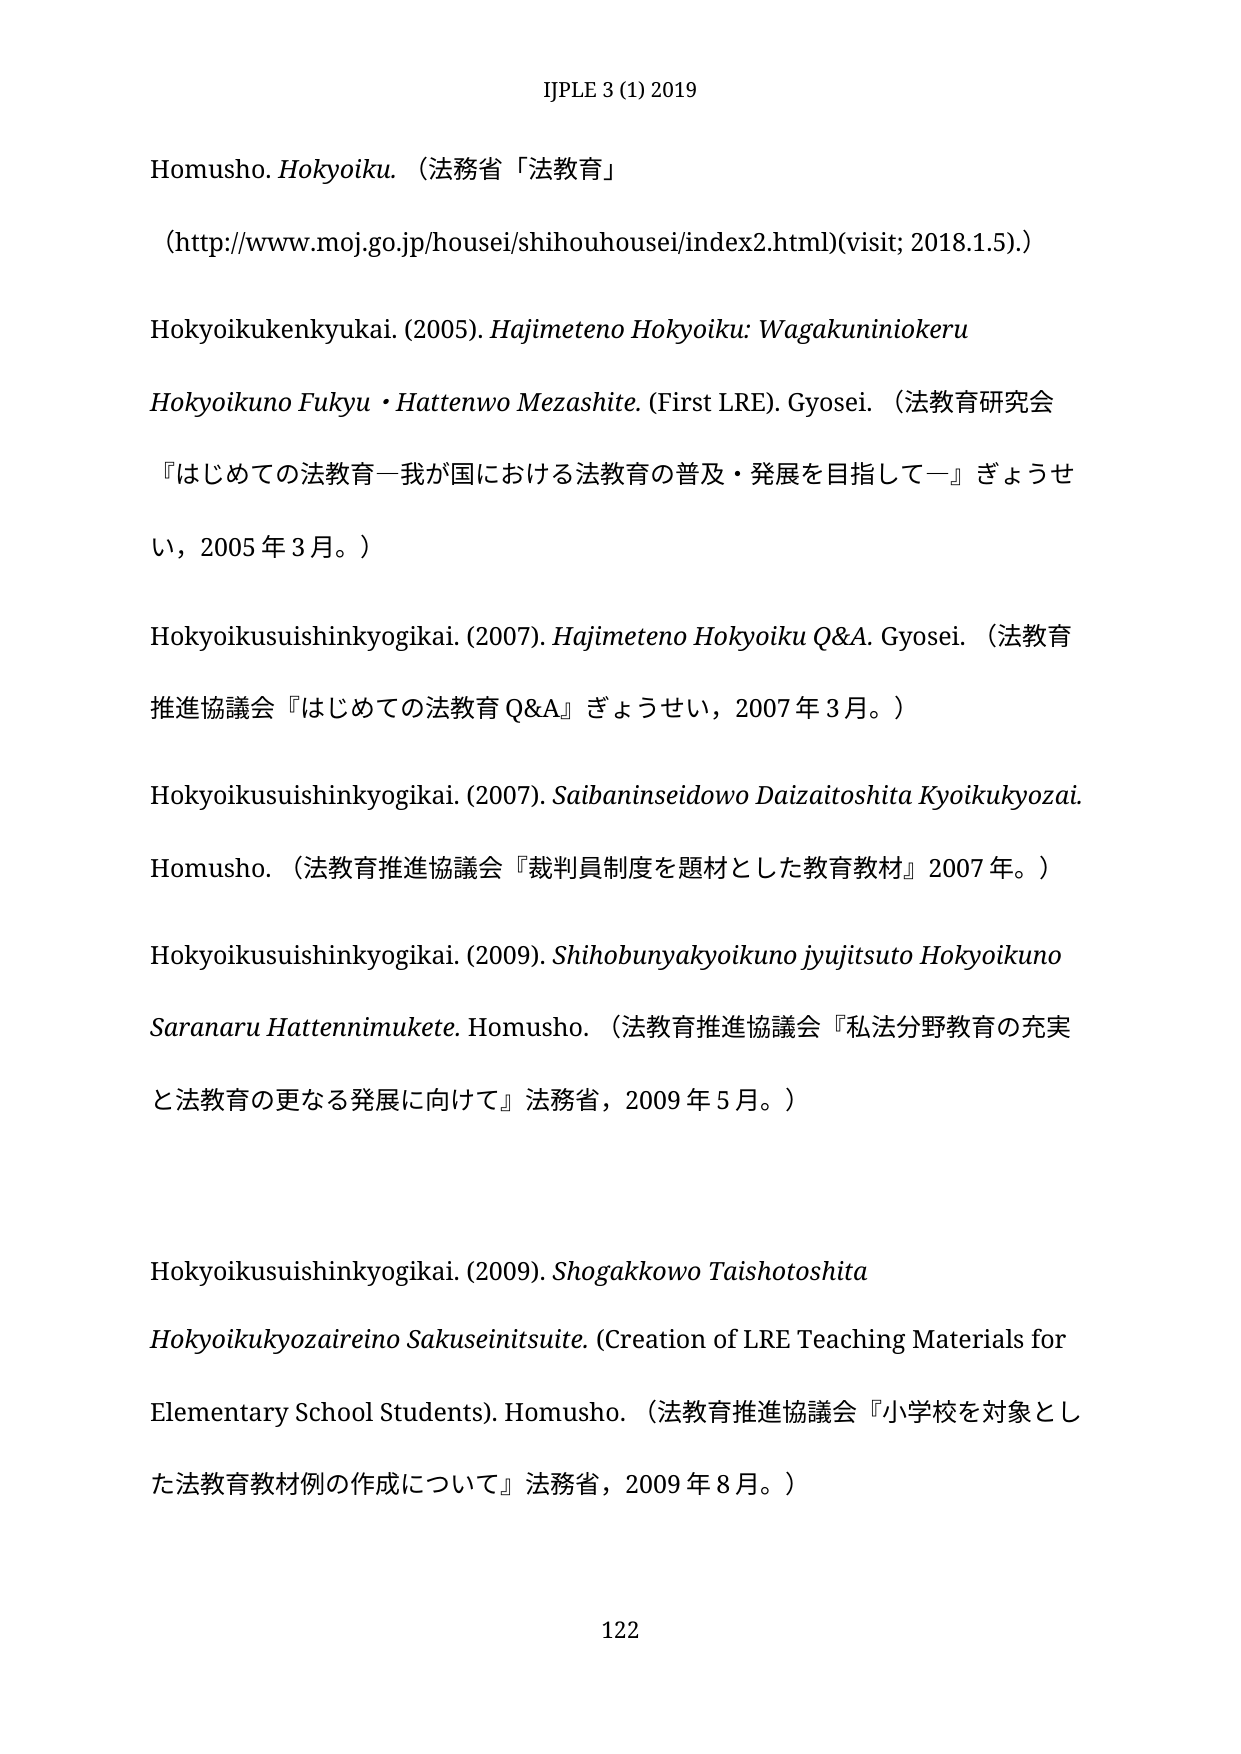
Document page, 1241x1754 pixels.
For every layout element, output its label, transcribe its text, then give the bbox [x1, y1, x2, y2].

text Hokyoikukenkyukai. (2005). Hajimeteno Hokyoiku: Wagakuniniokeru Hokyoikuno Fukyu・Hattenwo Mezashite. (First LRE). Gyosei. （法教育研究会『はじめての法教育―我が国における法教育の普及・発展を目指して―』ぎょうせい，2005年3月。） [150, 312, 1090, 563]
text Hokyoikusuishinkyogikai. (2009). Shihobunyakyoikuno jyujitsuto Hokyoikuno Saranaru Hattennimukete. Homusho. （法教育推進協議会『私法分野教育の充実と法教育の更なる発展に向けて』法務省，2009年5月。） [150, 937, 1090, 1116]
text Hokyoikusuishinkyogikai. (2007). Hajimeteno Hokyoiku Q&A. Gyosei. （法教育推進協議会『はじめての法教育Q&A』ぎょうせい，2007年3月。） [150, 616, 1090, 725]
text Hokyoikusuishinkyogikai. (2007). Saibaninseidowo Daizaitoshita Kyoikukyozai. Homusho. （法教育推進協議会『裁判員制度を題材とした教育教材』2007年。） [150, 778, 1090, 884]
text Homusho. Hokyoiku. （法務省「法教育」（http://www.moj.go.jp/housei/shihouhousei/index2.html)(visit; 2018.1.5).） [150, 150, 1090, 259]
text Hokyoikusuishinkyogikai. (2009). Shogakkowo Taishotoshita Hokyoikukyozaireino Sakuseinitsuite. (Creation of LRE Teaching Materials for Elementary School Students). Homusho. （法教育推進協議会『小学校を対象とした法教育教材例の作成について』法務省，2009年8月。） [150, 1254, 1090, 1501]
